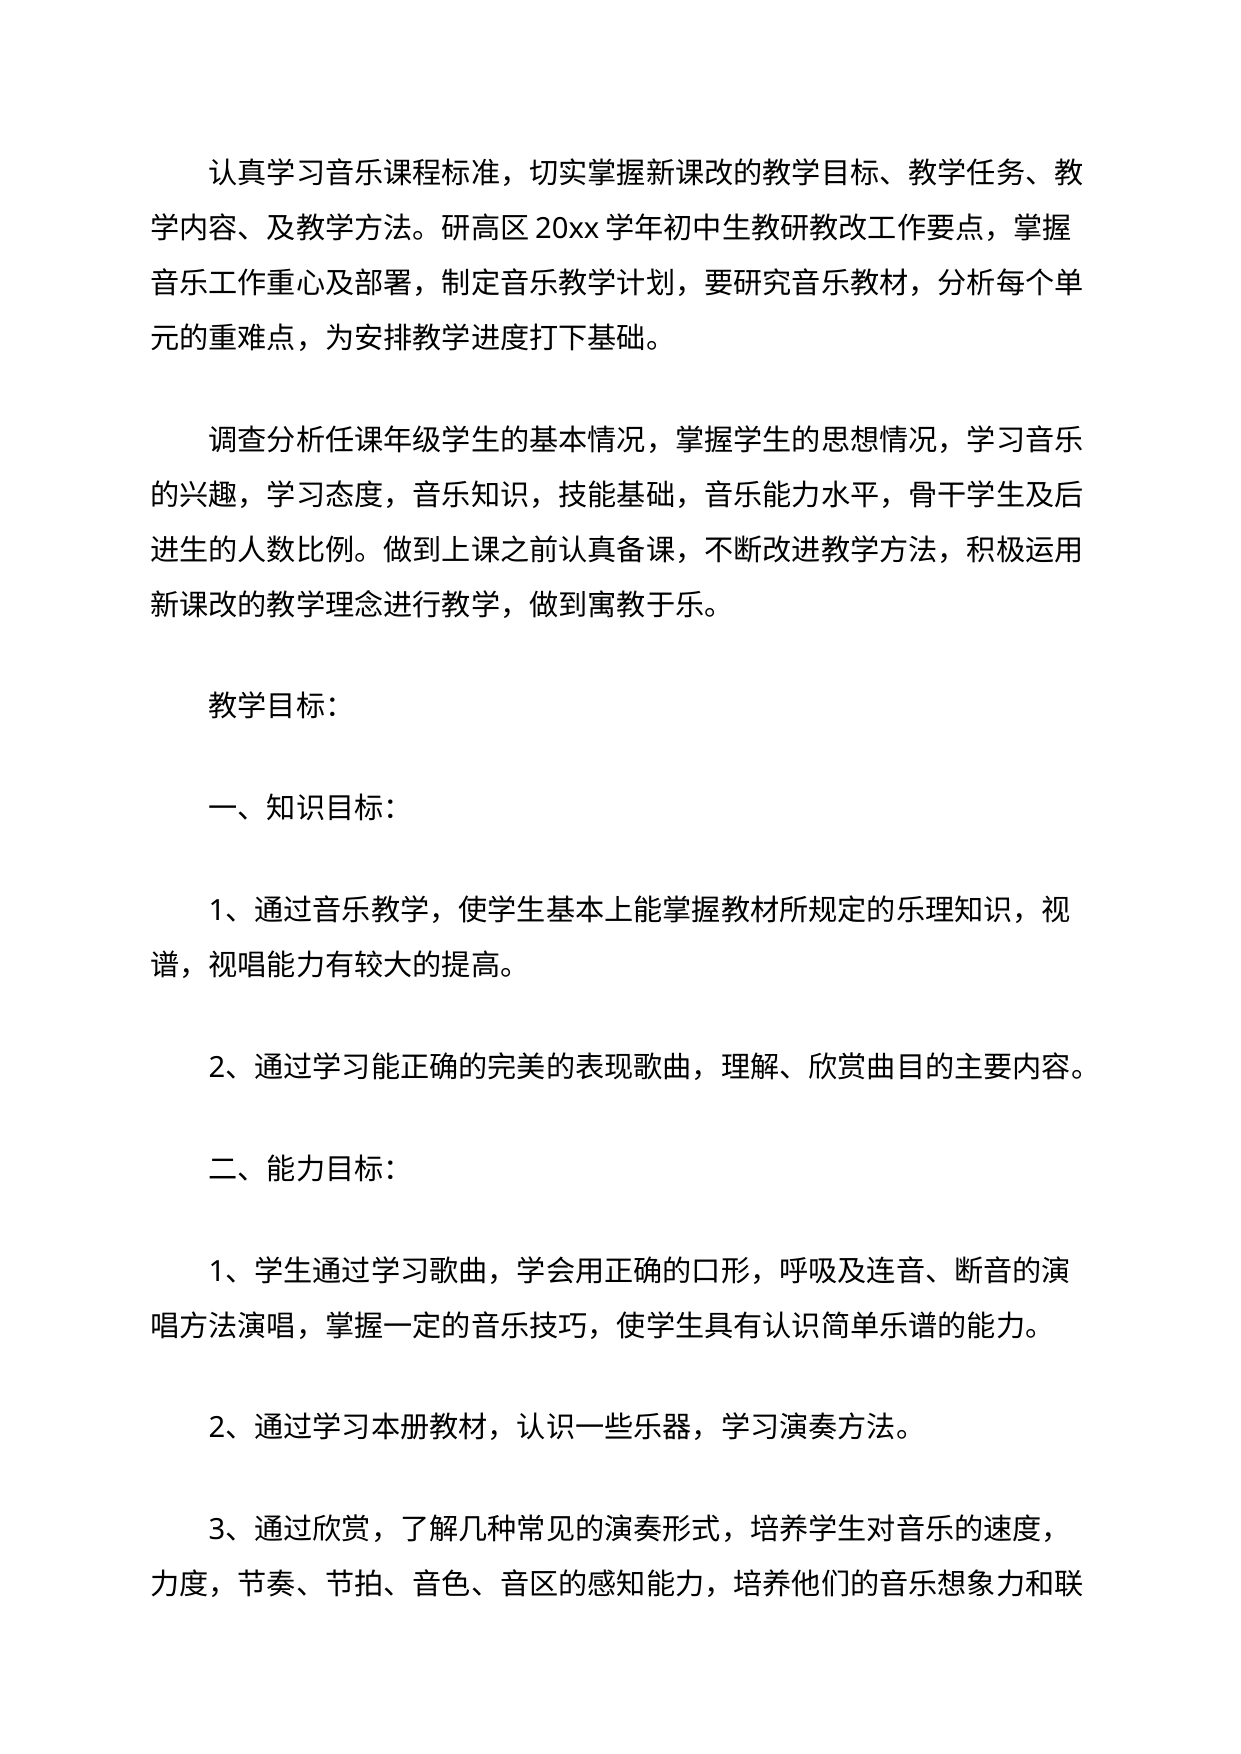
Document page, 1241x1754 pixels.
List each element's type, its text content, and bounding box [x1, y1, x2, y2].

text 1、通过音乐教学，使学生基本上能掌握教材所规定的乐理知识，视谱，视唱能力有较大的提高。 [150, 887, 1090, 984]
text 调查分析任课年级学生的基本情况，掌握学生的思想情况，学习音乐的兴趣，学习态度，音乐知识，技能基础，音乐能力水平，骨干学生及后进生的人数比例。做到上课之前认真备课，不断改进教学方法，积极运用新课改的教学理念进行教学，做到寓教于乐。 [150, 417, 1090, 623]
text 1、学生通过学习歌曲，学会用正确的口形，呼吸及连音、断音的演唱方法演唱，掌握一定的音乐技巧，使学生具有认识简单乐谱的能力。 [150, 1247, 1090, 1344]
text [150, 1506, 1090, 1603]
text 2、通过学习能正确的完美的表现歌曲，理解、欣赏曲目的主要内容。 [150, 1043, 1090, 1086]
text 二、能力目标： [150, 1145, 1090, 1188]
text 2、通过学习本册教材，认识一些乐器，学习演奏方法。 [150, 1404, 1090, 1446]
text 认真学习音乐课程标准，切实掌握新课改的教学目标、教学任务、教学内容、及教学方法。研高区20xx学年初中生教研教改工作要点，掌握音乐工作重心及部署，制定音乐教学计划，要研究音乐教材，分析每个单元的重难点，为安排教学进度打下基础。 [150, 150, 1090, 357]
text 教学目标： [150, 683, 1090, 725]
text 一、知识目标： [150, 785, 1090, 827]
